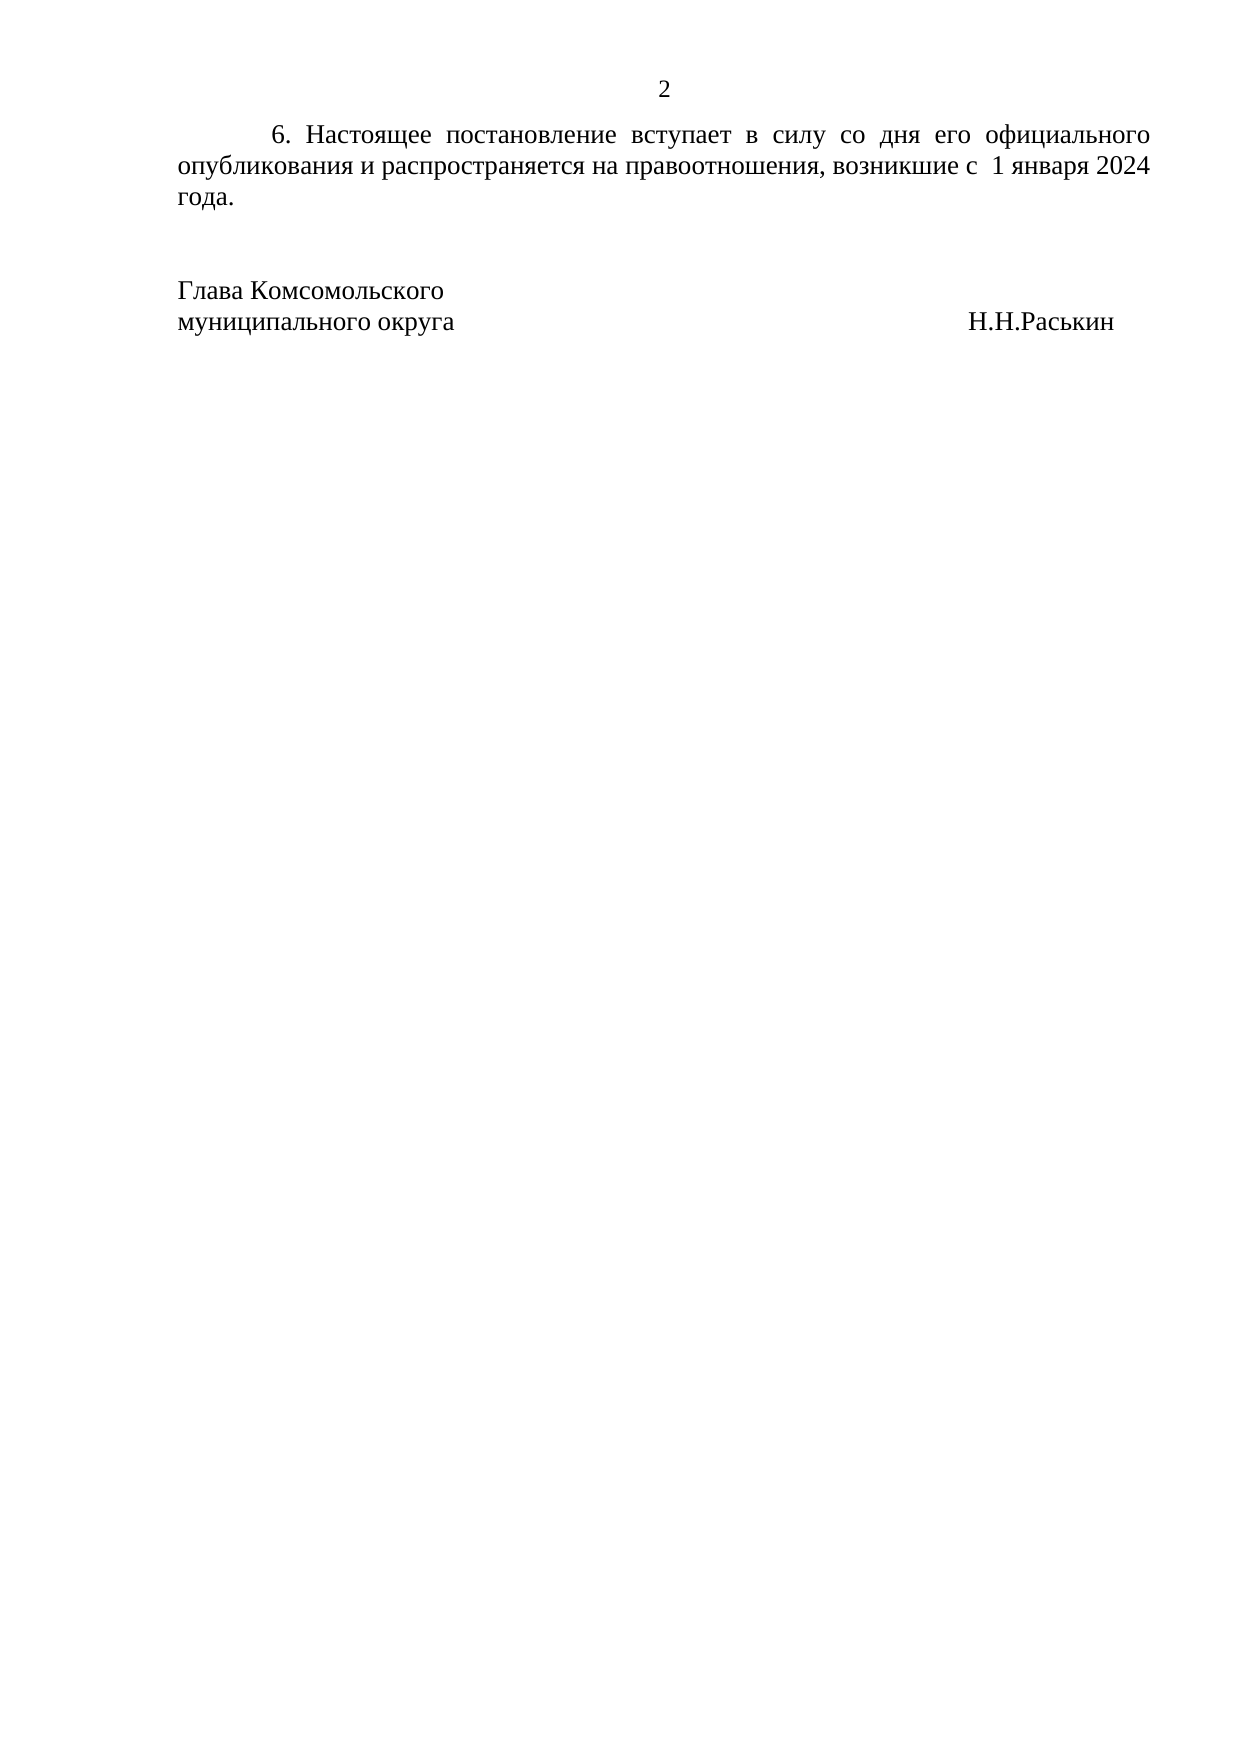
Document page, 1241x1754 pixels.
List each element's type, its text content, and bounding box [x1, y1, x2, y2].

text Глава Комсомольского [177, 274, 1152, 305]
text 6. Настоящее постановление вступает в силу со дня его официального опубликования и распространяется на правоотношения, возникшие с 1 января 2024 года. [177, 118, 1152, 212]
text муниципального округа Н.Н.Раськин [177, 305, 1152, 336]
